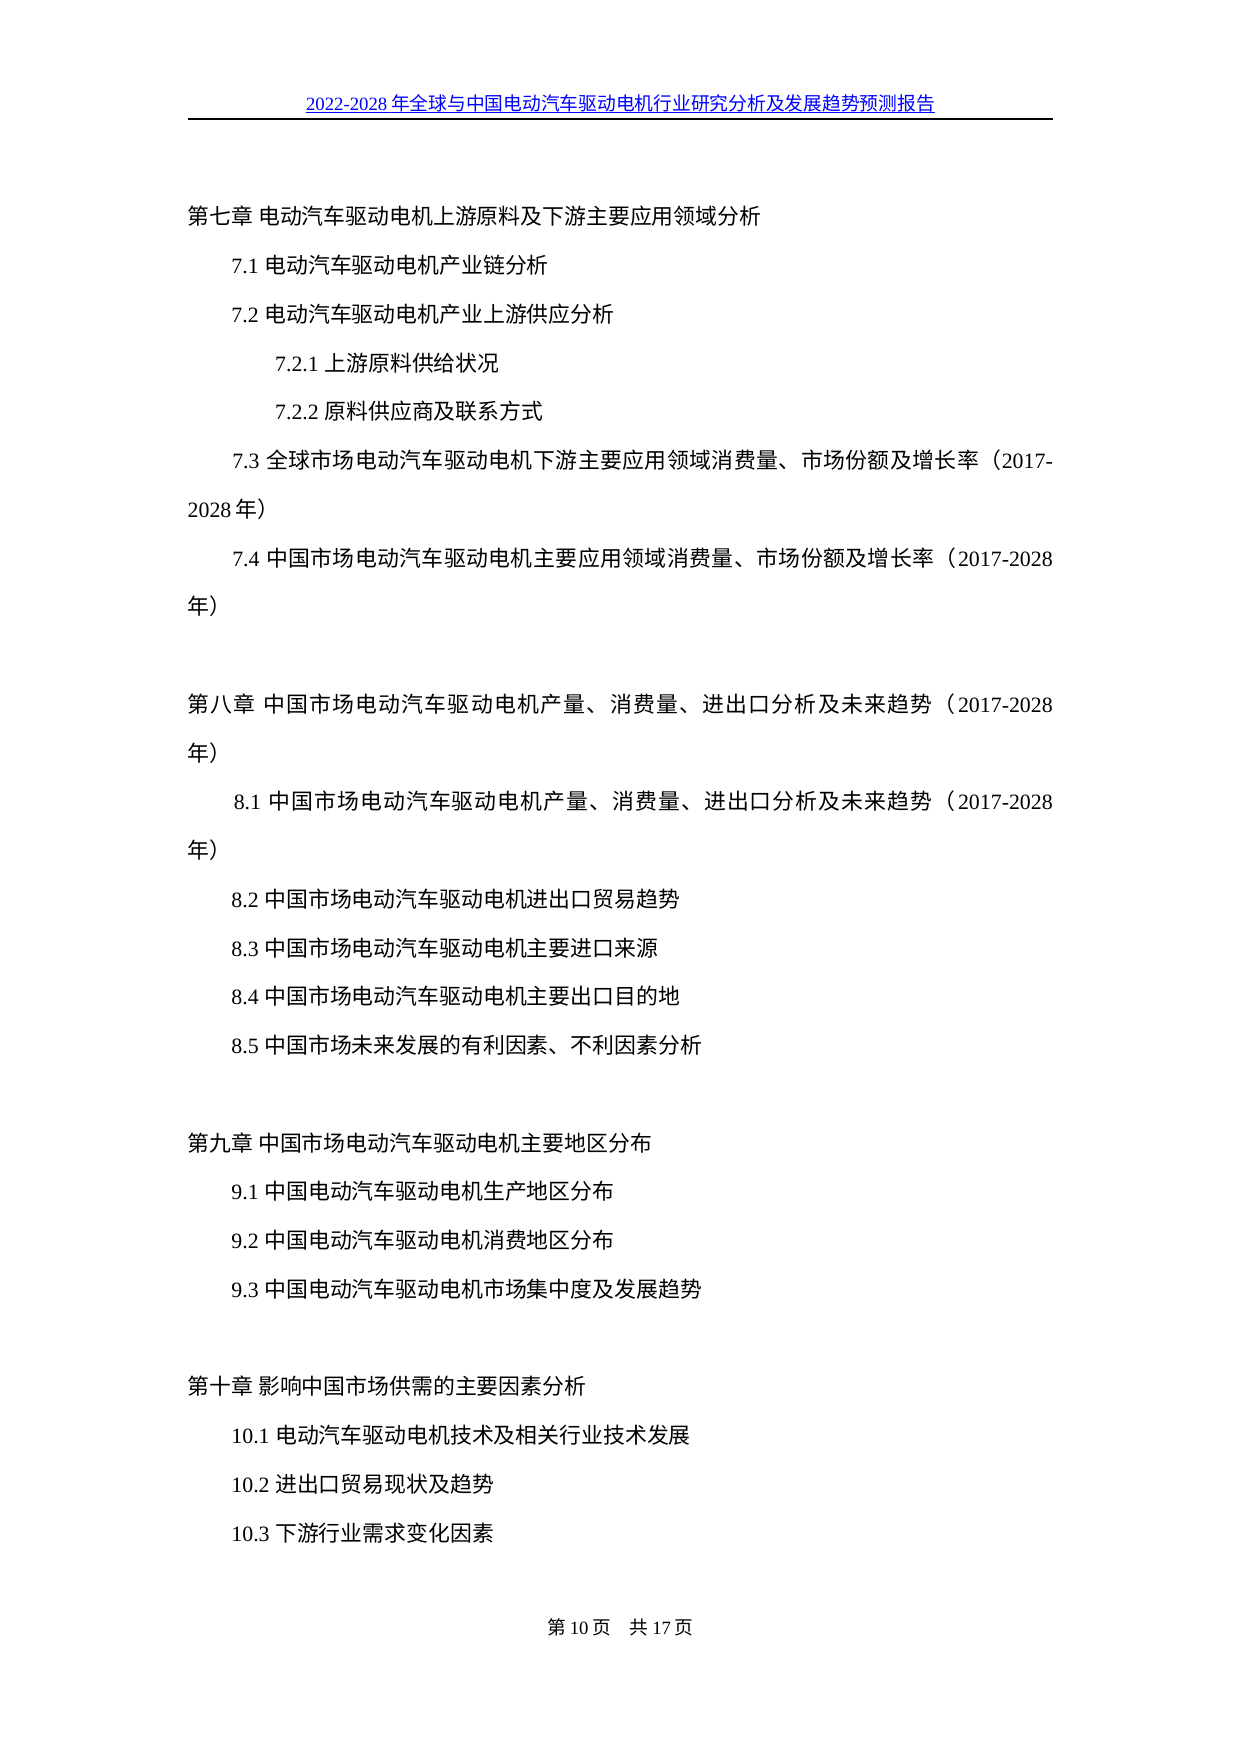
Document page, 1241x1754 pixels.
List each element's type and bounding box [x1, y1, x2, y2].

text [187, 150, 1053, 1548]
